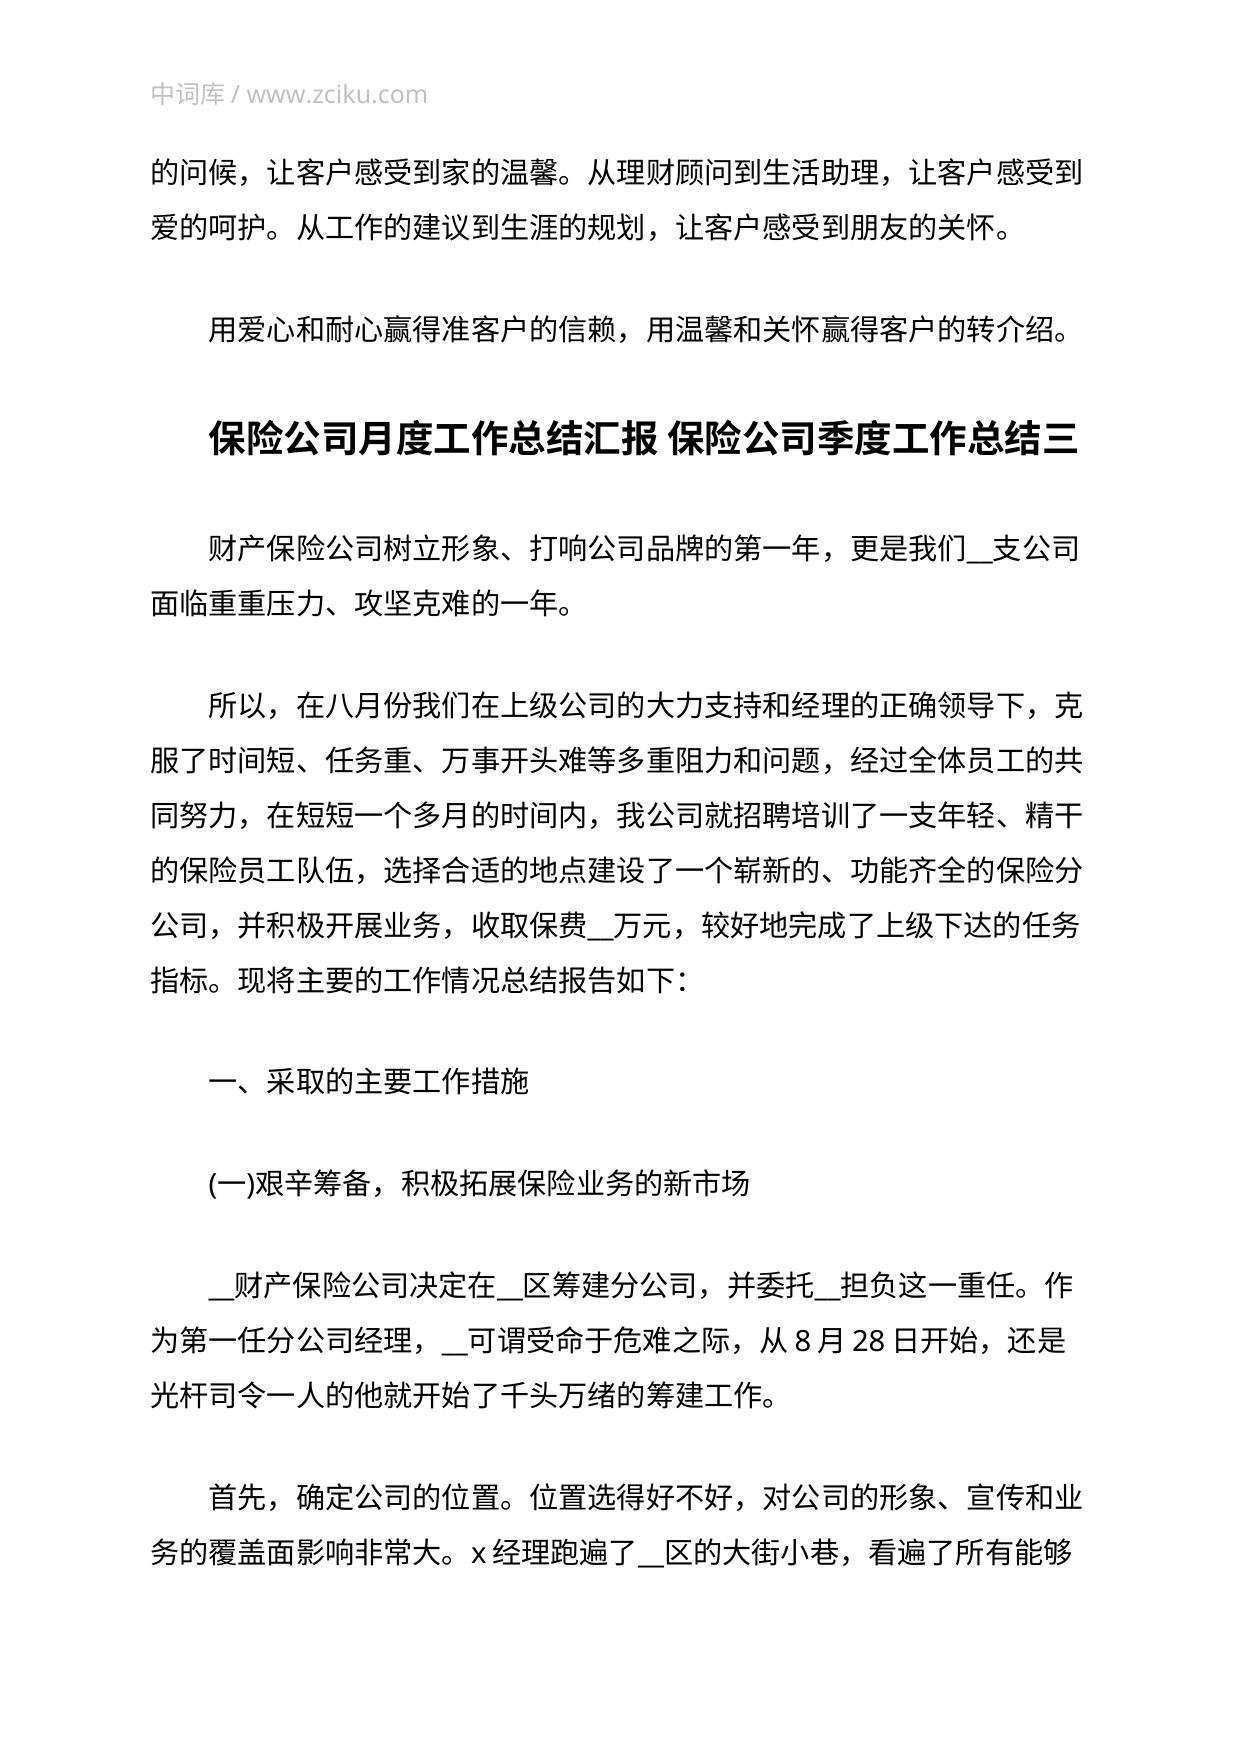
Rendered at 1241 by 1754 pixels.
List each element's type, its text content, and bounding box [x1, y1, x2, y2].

text 一、采取的主要工作措施 [150, 1059, 1090, 1101]
text (一)艰辛筹备，积极拓展保险业务的新市场 [150, 1161, 1090, 1203]
text __财产保险公司决定在__区筹建分公司，并委托__担负这一重任。作为第一任分公司经理，__可谓受命于危难之际，从8月28日开始，还是光杆司令一人的他就开始了千头万绪的筹建工作。 [150, 1263, 1090, 1415]
text 所以，在八月份我们在上级公司的大力支持和经理的正确领导下，克服了时间短、任务重、万事开头难等多重阻力和问题，经过全体员工的共同努力，在短短一个多月的时间内，我公司就招聘培训了一支年轻、精干的保险员工队伍，选择合适的地点建设了一个崭新的、功能齐全的保险分公司，并积极开展业务，收取保费__万元，较好地完成了上级下达的任务指标。现将主要的工作情况总结报告如下： [150, 683, 1090, 999]
text 用爱心和耐心赢得准客户的信赖，用温馨和关怀赢得客户的转介绍。 [150, 307, 1090, 349]
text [150, 150, 1090, 247]
text 保险公司月度工作总结汇报 保险公司季度工作总结三 [150, 408, 1090, 463]
text 财产保险公司树立形象、打响公司品牌的第一年，更是我们__支公司面临重重压力、攻坚克难的一年。 [150, 526, 1090, 623]
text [150, 1474, 1090, 1572]
